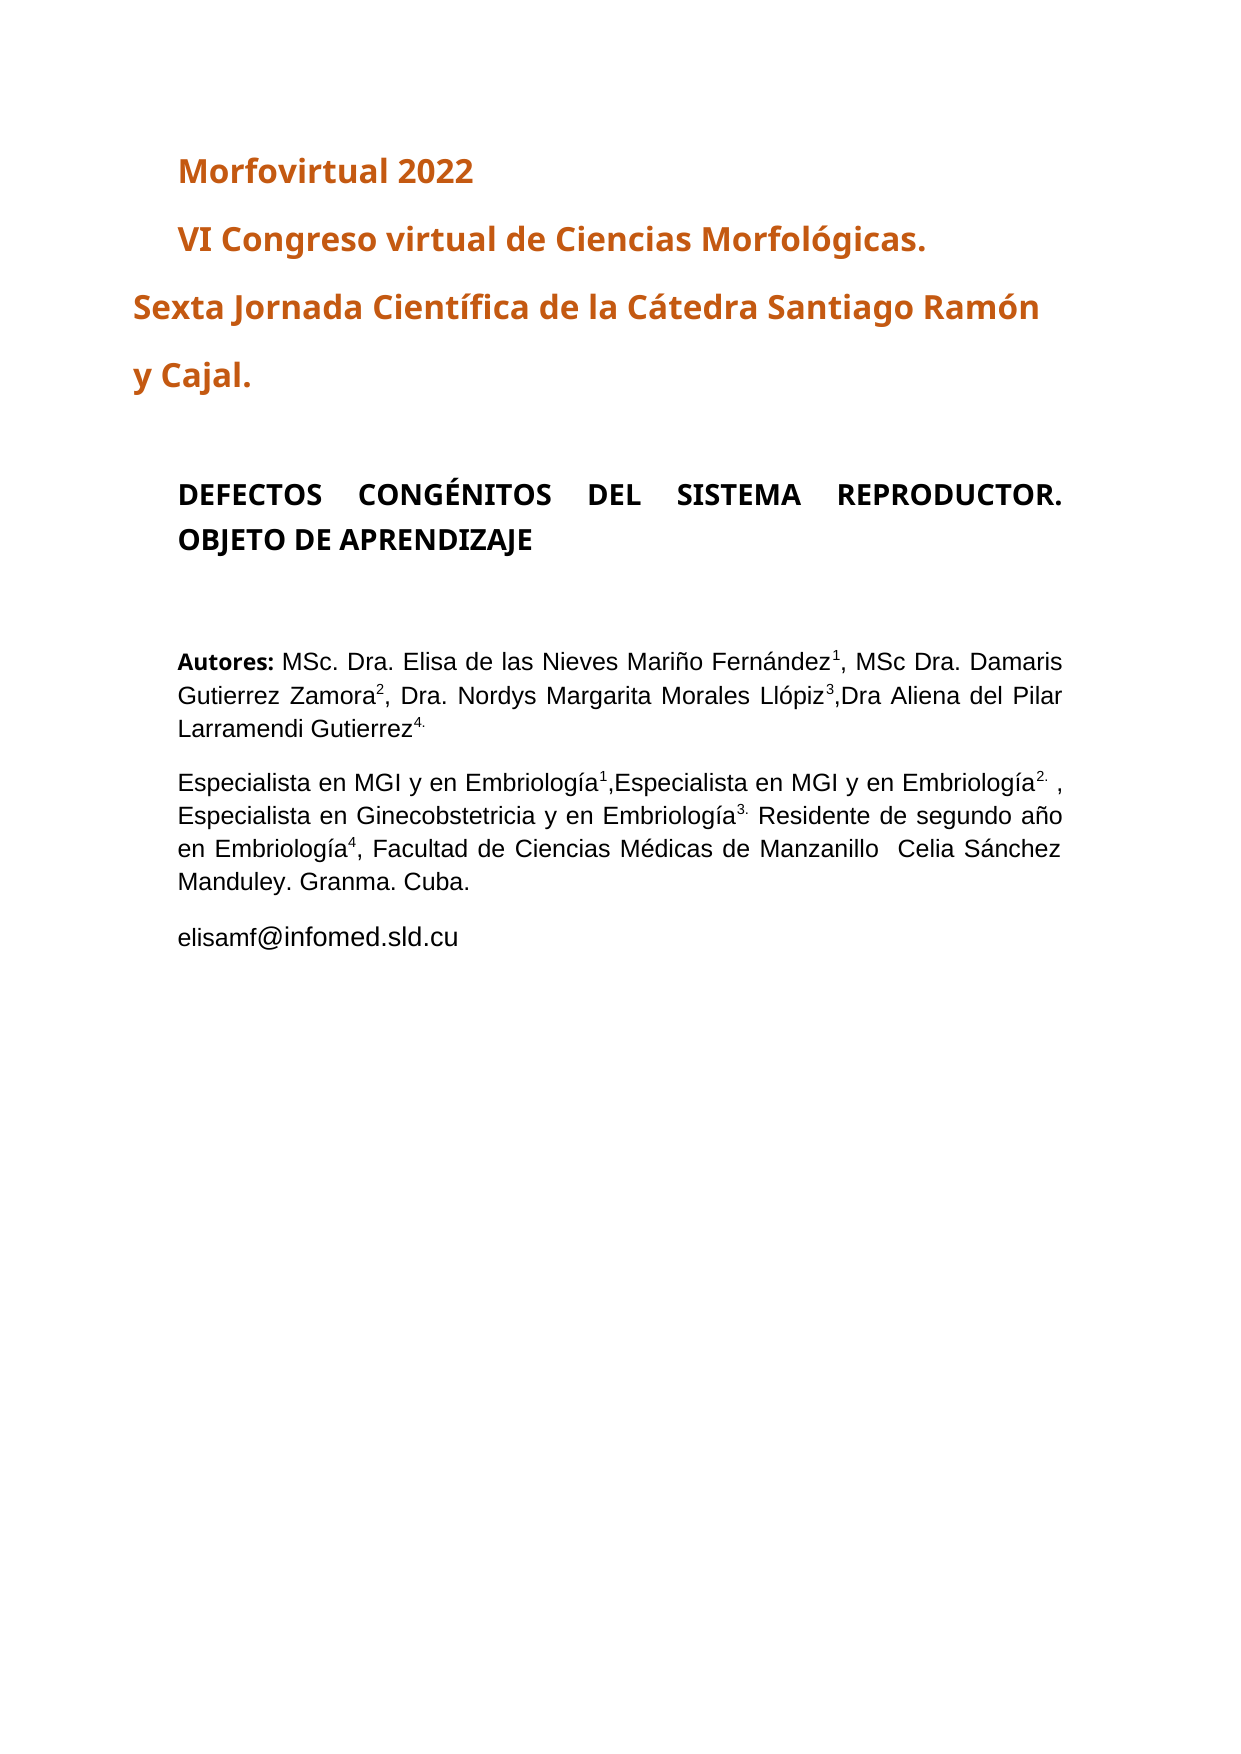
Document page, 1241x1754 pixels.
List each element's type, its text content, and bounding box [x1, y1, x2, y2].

text DEFECTOS CONGÉNITOS DEL SISTEMA REPRODUCTOR. OBJETO DE APRENDIZAJE [177, 474, 1063, 559]
text VI Congreso virtual de Ciencias Morfológicas. [177, 216, 1102, 261]
text Autores: MSc. Dra. Elisa de las Nieves Mariño Fernández1, MSc Dra. Damaris Gutierrez Zamora2, Dra. Nordys Margarita Morales Llópiz3,Dra Aliena del Pilar Larramendi Gutierrez4. [177, 646, 1063, 743]
text Morfovirtual 2022 [177, 148, 1102, 193]
text Especialista en MGI y en Embriología1,Especialista en MGI y en Embriología2. , Especialista en Ginecobstetricia y en Embriología3. Residente de segundo año en Embriología4, Facultad de Ciencias Médicas de Manzanillo Celia Sánchez Manduley. Granma. Cuba. [177, 768, 1063, 896]
text Sexta Jornada Científica de la Cátedra Santiago Ramón y Cajal. [133, 284, 1063, 397]
text elisamf@infomed.sld.cu [177, 921, 1063, 952]
